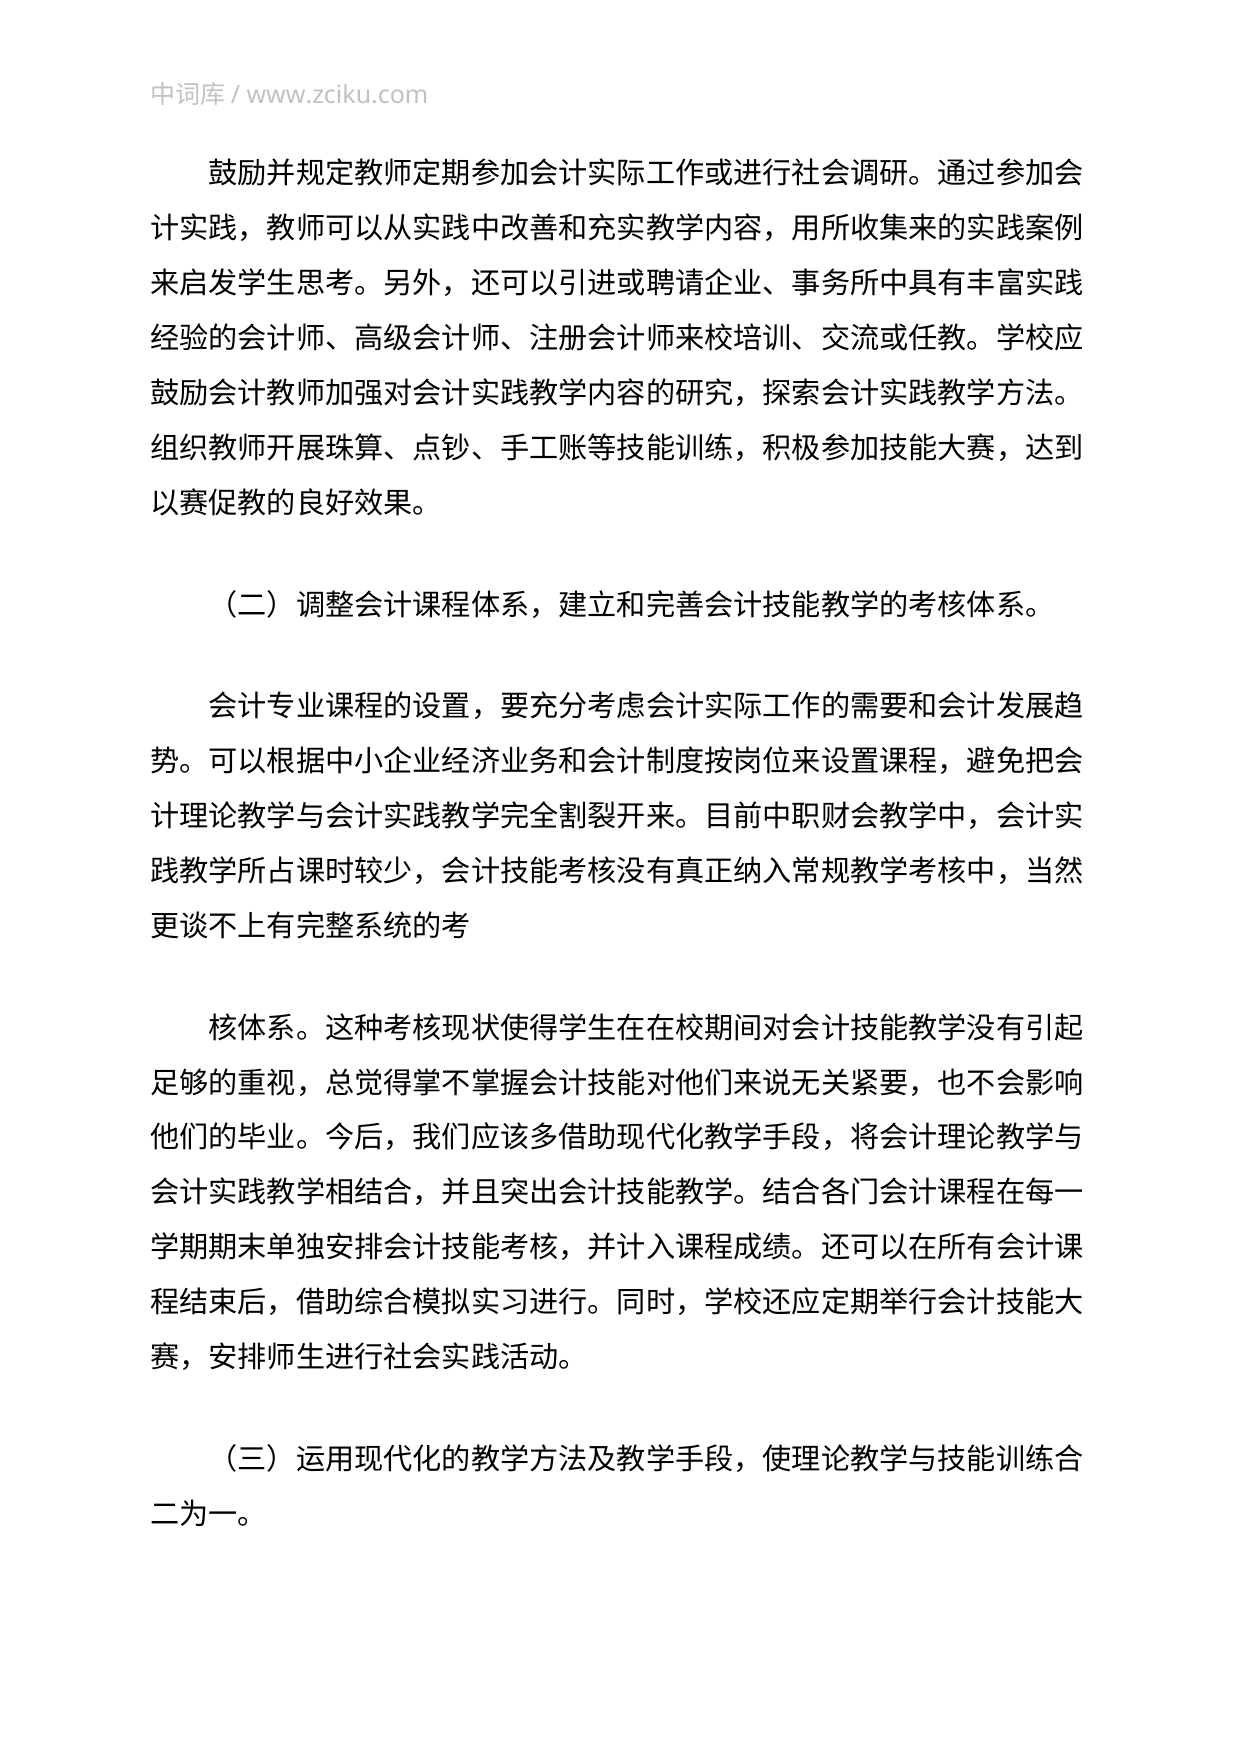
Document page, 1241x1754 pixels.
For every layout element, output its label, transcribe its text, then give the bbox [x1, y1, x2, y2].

text 核体系。这种考核现状使得学生在在校期间对会计技能教学没有引起足够的重视，总觉得掌不掌握会计技能对他们来说无关紧要，也不会影响他们的毕业。今后，我们应该多借助现代化教学手段，将会计理论教学与会计实践教学相结合，并且突出会计技能教学。结合各门会计课程在每一学期期末单独安排会计技能考核，并计入课程成绩。还可以在所有会计课程结束后，借助综合模拟实习进行。同时，学校还应定期举行会计技能大赛，安排师生进行社会实践活动。 [150, 1004, 1090, 1376]
text 会计专业课程的设置，要充分考虑会计实际工作的需要和会计发展趋势。可以根据中小企业经济业务和会计制度按岗位来设置课程，避免把会计理论教学与会计实践教学完全割裂开来。目前中职财会教学中，会计实践教学所占课时较少，会计技能考核没有真正纳入常规教学考核中，当然更谈不上有完整系统的考 [150, 683, 1090, 945]
text 鼓励并规定教师定期参加会计实际工作或进行社会调研。通过参加会计实践，教师可以从实践中改善和充实教学内容，用所收集来的实践案例来启发学生思考。另外，还可以引进或聘请企业、事务所中具有丰富实践经验的会计师、高级会计师、注册会计师来校培训、交流或任教。学校应鼓励会计教师加强对会计实践教学内容的研究，探索会计实践教学方法。组织教师开展珠算、点钞、手工账等技能训练，积极参加技能大赛，达到以赛促教的良好效果。 [150, 150, 1090, 522]
text （二）调整会计课程体系，建立和完善会计技能教学的考核体系。 [150, 581, 1090, 623]
text （三）运用现代化的教学方法及教学手段，使理论教学与技能训练合二为一。 [150, 1435, 1090, 1533]
